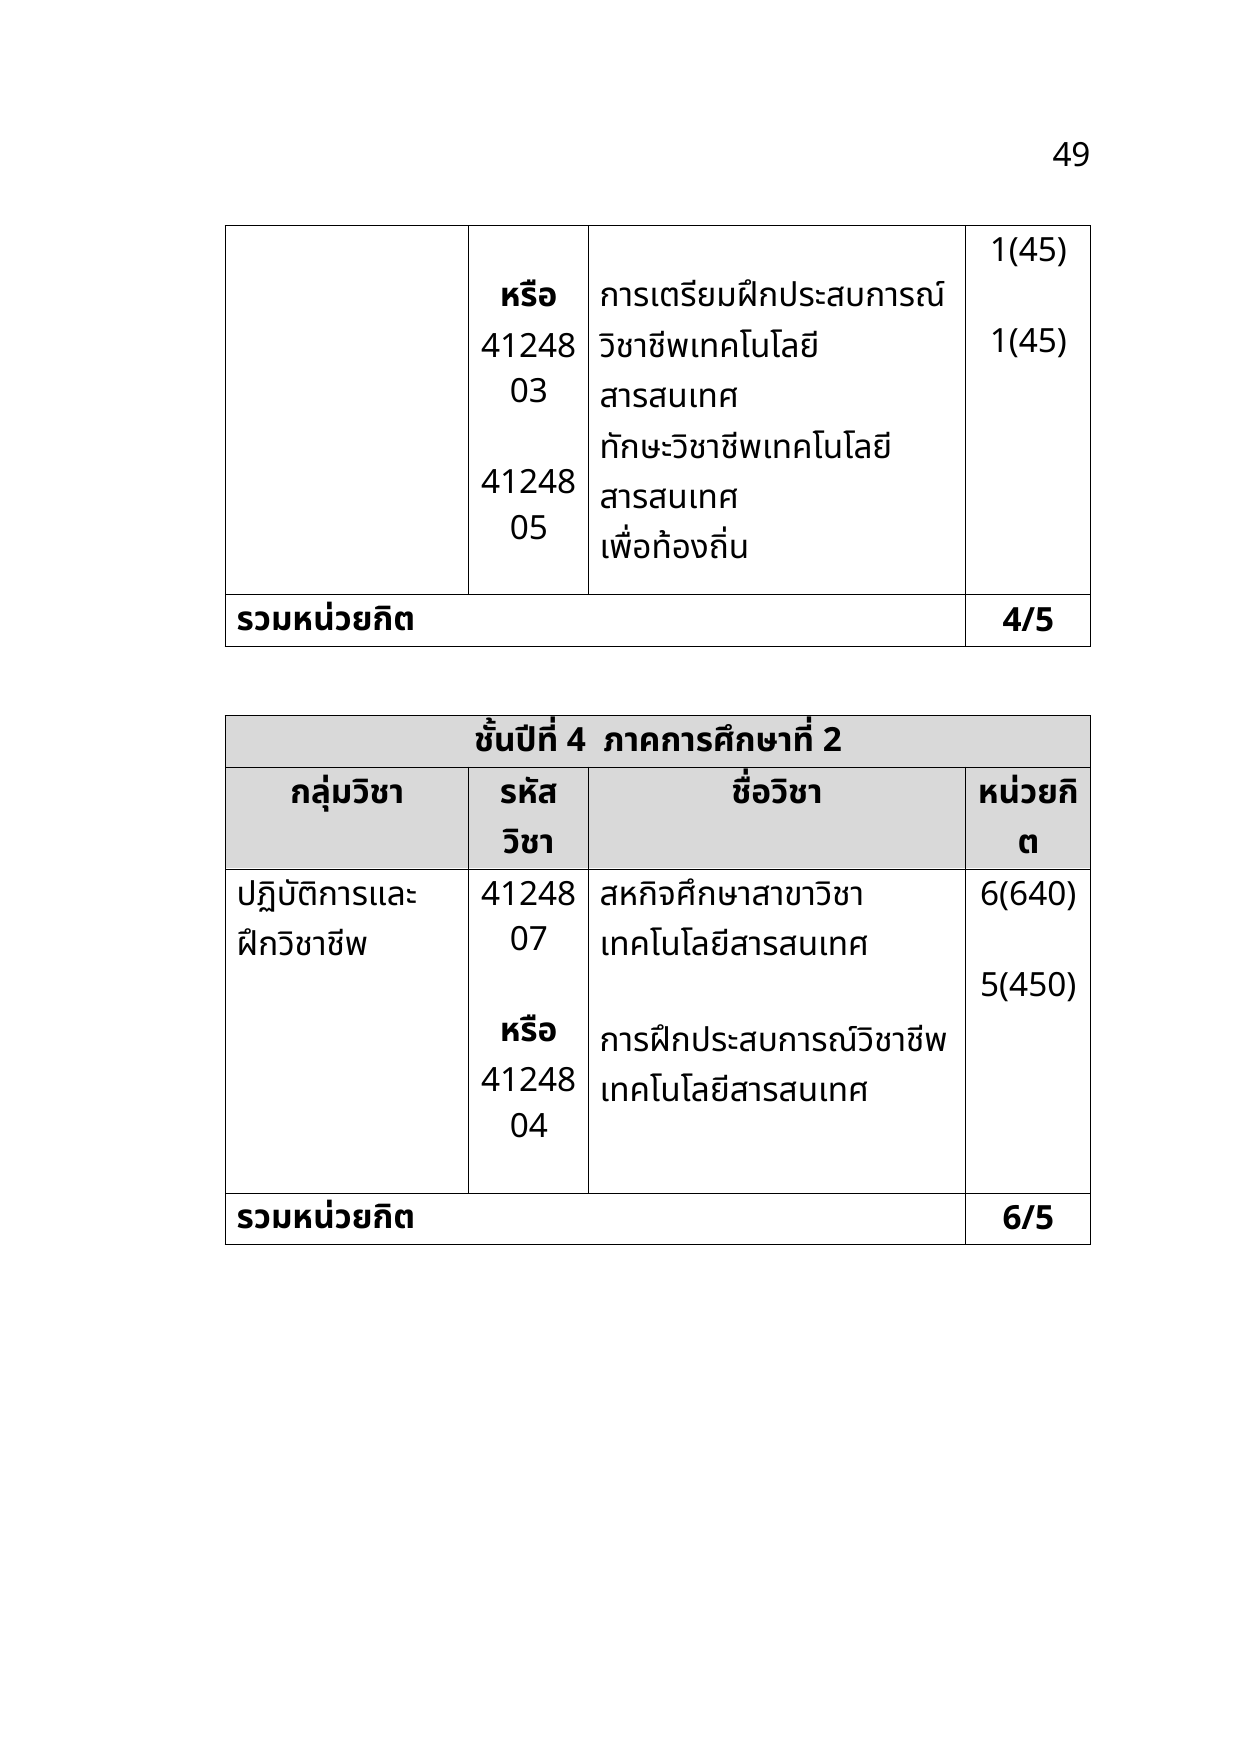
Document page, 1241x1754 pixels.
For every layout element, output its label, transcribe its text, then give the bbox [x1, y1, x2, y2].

table_cell ปฏิบัติการและฝึกวิชาชีพ [226, 870, 468, 1192]
table_cell 1(45) 1(45) 1(45) [966, 226, 1090, 594]
table_cell สหกิจศึกษาสาขาวิชาเทคโนโลยีสารสนเทศ การฝึกประสบการณ์วิชาชีพเทคโนโลยีสารสนเทศ [589, 870, 965, 1192]
table_cell รวมหน่วยกิต [226, 1194, 965, 1244]
table_cell 4/5 [966, 595, 1090, 646]
table_header ชั้นปีที่ 4 ภาคการศึกษาที่ 2 [226, 716, 1090, 767]
table_cell 6/5 [966, 1194, 1090, 1244]
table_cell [226, 226, 468, 594]
table_cell 4124807 หรือ 4124804 [469, 870, 588, 1192]
table_cell กลุ่มวิชา [226, 768, 468, 868]
table_cell ชื่อวิชา [589, 768, 965, 868]
table_cell รวมหน่วยกิต [226, 595, 965, 646]
table_cell รหัสวิชา [469, 768, 588, 868]
table_cell หน่วยกิต [966, 768, 1090, 868]
table_cell 6(640) 5(450) [966, 870, 1090, 1192]
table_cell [589, 226, 965, 594]
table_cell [469, 226, 588, 594]
